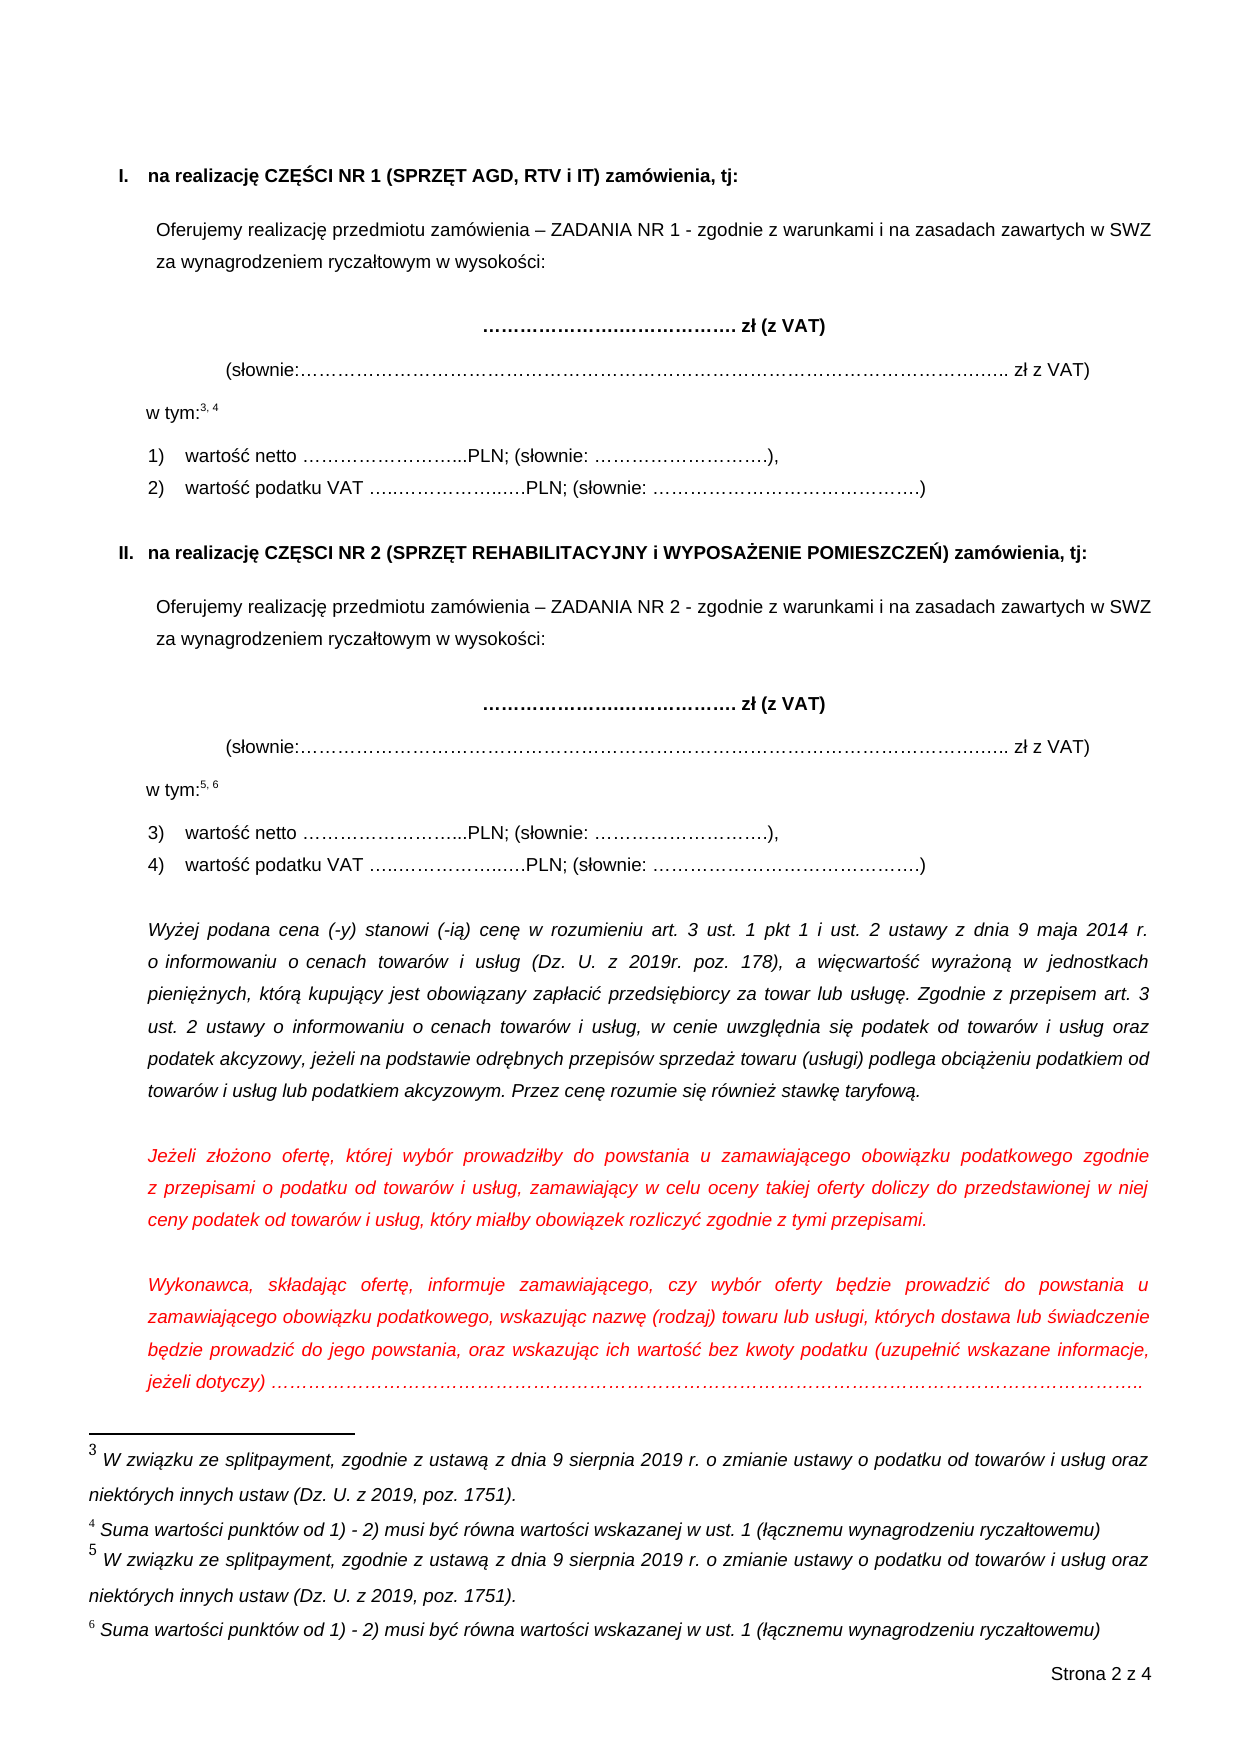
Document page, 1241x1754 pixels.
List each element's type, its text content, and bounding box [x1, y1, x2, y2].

list na realizację CZĘSCI NR 2 (SPRZĘT REHABILITACYJNY i WYPOSAŻENIE POMIESZCZEŃ) zamówienia, tj: [118, 542, 1152, 563]
list Oferujemy realizację przedmiotu zamówienia – ZADANIA NR 2 - zgodnie z warunkami i na zasadach zawartych w SWZ za wynagrodzeniem ryczałtowym w wysokości: [156, 595, 1152, 649]
list ………………….………………. zł (z VAT) [156, 692, 1152, 714]
list Wykonawca, składając ofertę, informuje zamawiającego, czy wybór oferty będzie prowadzić do powstania u zamawiającego obowiązku podatkowego, wskazując nazwę (rodzaj) towaru lub usługi, których dostawa lub świadczenie będzie prowadzić do jego powstania, oraz wskazując ich wartość bez kwoty podatku (uzupełnić wskazane informacje, jeżeli dotyczy) ………………………………………………………………………………………………………………………….. [148, 1274, 1152, 1392]
list ………………….………………. zł (z VAT) [156, 315, 1152, 337]
list Jeżeli złożono ofertę, której wybór prowadziłby do powstania u zamawiającego obowiązku podatkowego zgodnie z przepisami o podatku od towarów i usług, zamawiający w celu oceny takiej oferty doliczy do przedstawionej w niej ceny podatek od towarów i usług, który miałby obowiązek rozliczyć zgodnie z tymi przepisami. [148, 1144, 1152, 1231]
list w tym:, [89, 402, 1152, 423]
list na realizację CZĘŚCI NR 1 (SPRZĘT AGD, RTV i IT) zamówienia, tj: [118, 164, 1152, 186]
list wartość podatku VAT …..……………..….PLN; (słownie: …………………………………….) [148, 477, 1152, 498]
list Wyżej podana cena (-y) stanowi (-ią) cenę w rozumieniu art. 3 ust. 1 pkt 1 i ust. 2 ustawy z dnia 9 maja 2014 r. o informowaniu o cenach towarów i usług (Dz. U. z 2019r. poz. 178), a więcwartość wyrażoną w jednostkach pieniężnych, którą kupujący jest obowiązany zapłacić przedsiębiorcy za towar lub usługę. Zgodnie z przepisem art. 3 ust. 2 ustawy o informowaniu o cenach towarów i usług, w cenie uwzględnia się podatek od towarów i usług oraz podatek akcyzowy, jeżeli na podstawie odrębnych przepisów sprzedaż towaru (usługi) podlega obciążeniu podatkiem od towarów i usług lub podatkiem akcyzowym. Przez cenę rozumie się również stawkę taryfową. [148, 918, 1152, 1102]
list wartość netto ……………………...PLN; (słownie: ……………………….), [148, 822, 1152, 843]
list wartość podatku VAT …..……………..….PLN; (słownie: …………………………………….) [148, 854, 1152, 876]
list wartość netto ……………………...PLN; (słownie: ……………………….), [148, 445, 1152, 466]
list Oferujemy realizację przedmiotu zamówienia – ZADANIA NR 1 - zgodnie z warunkami i na zasadach zawartych w SWZ za wynagrodzeniem ryczałtowym w wysokości: [156, 218, 1152, 272]
list (słownie:……………………………………………………………………………………………….….. zł z VAT) [164, 358, 1152, 380]
list w tym:, [89, 778, 1152, 800]
list (słownie:……………………………………………………………………………………………….….. zł z VAT) [164, 735, 1152, 757]
